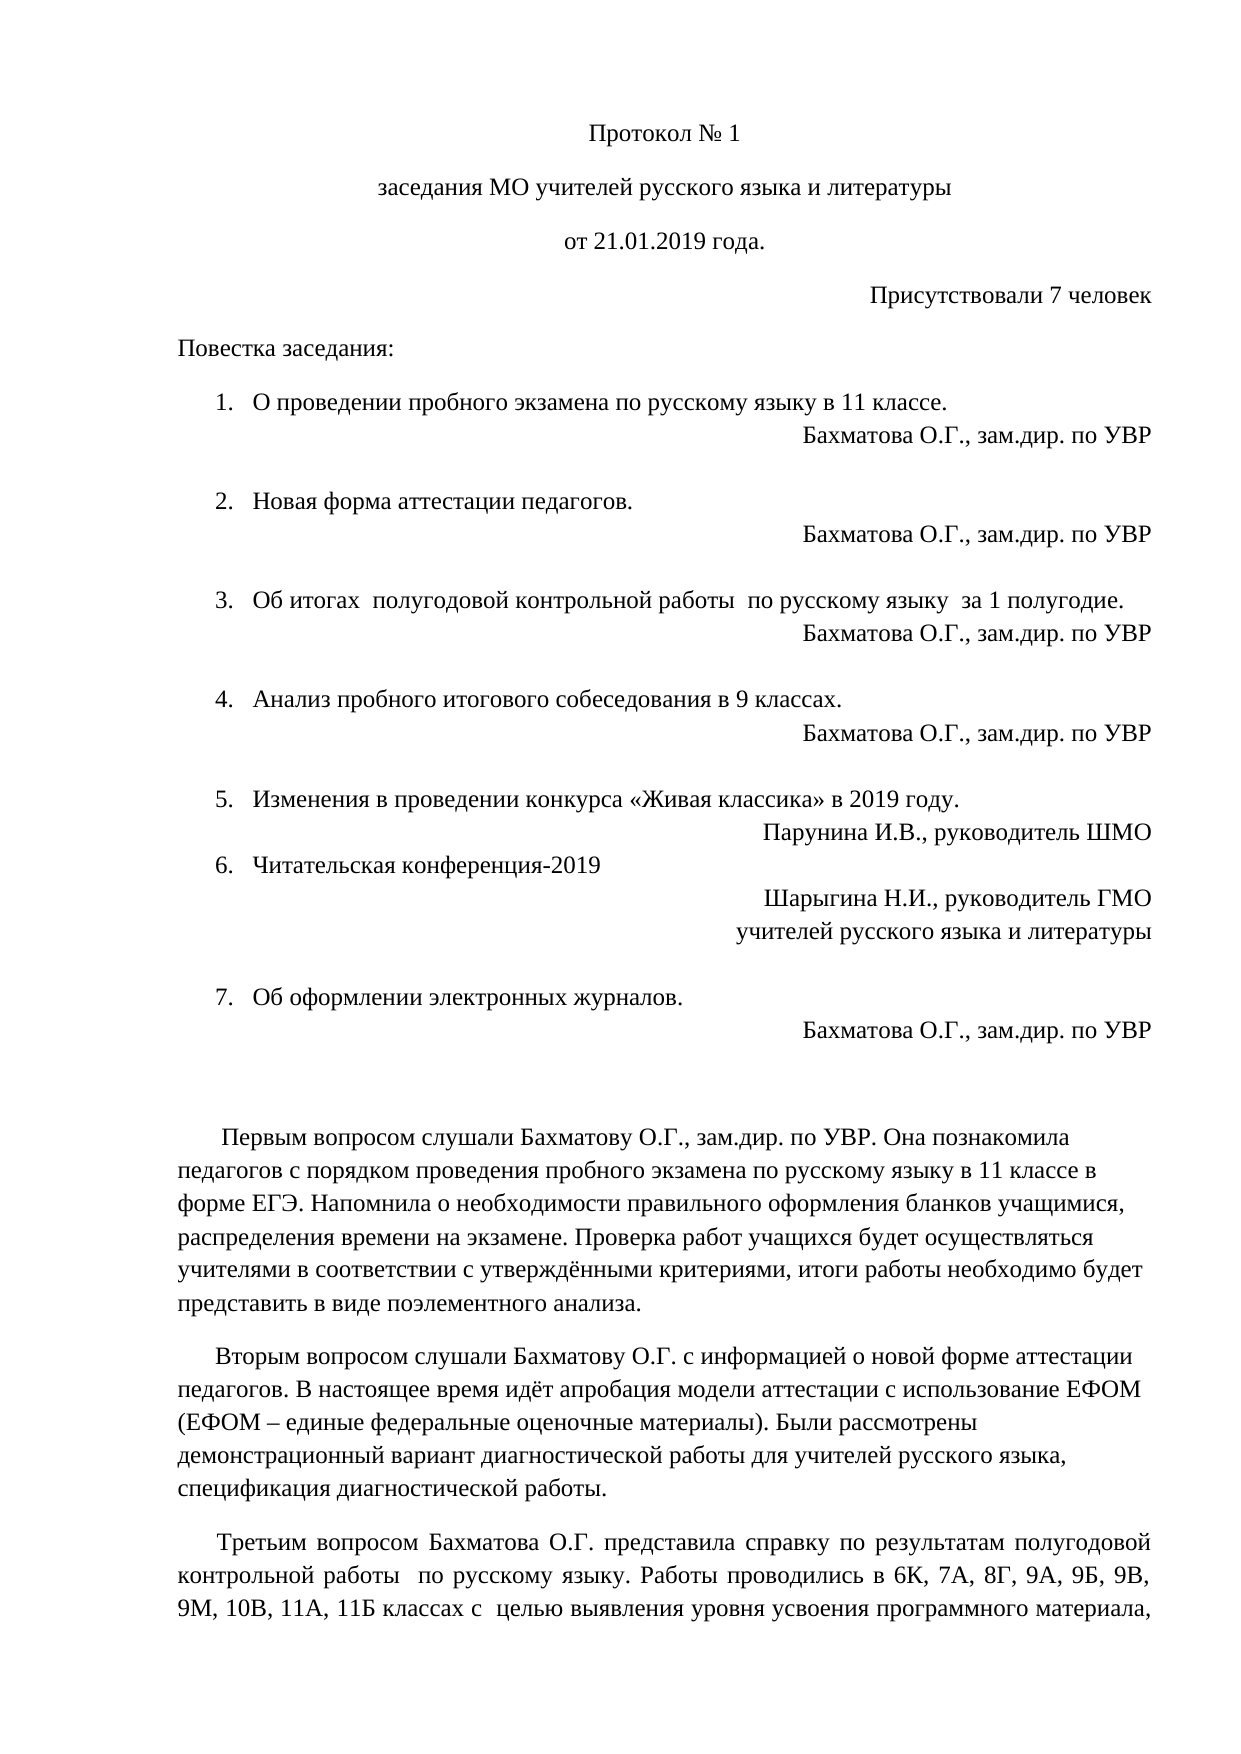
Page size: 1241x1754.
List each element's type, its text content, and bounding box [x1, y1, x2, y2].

text от 21.01.2019 года. [177, 226, 1152, 254]
text заседания МО учителей русского языка и литературы [177, 172, 1152, 201]
list Об оформлении электронных журналов. [215, 982, 1152, 1011]
list Бахматова О.Г., зам.дир. по УВР [252, 618, 1152, 647]
list Бахматова О.Г., зам.дир. по УВР [252, 519, 1152, 548]
text Повестка заседания: [177, 333, 1152, 362]
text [177, 1527, 1152, 1622]
text Присутствовали 7 человек [177, 280, 1152, 308]
list Парунина И.В., руководитель ШМО [252, 817, 1152, 845]
text Первым вопросом слушали Бахматову О.Г., зам.дир. по УВР. Она познакомила педагогов с порядком проведения пробного экзамена по русскому языку в 11 классе в форме ЕГЭ. Напомнила о необходимости правильного оформления бланков учащимися, распределения времени на экзамене. Проверка работ учащихся будет осуществляться учителями в соответствии с утверждёнными критериями, итоги работы необходимо будет представить в виде поэлементного анализа. [177, 1122, 1152, 1316]
list Новая форма аттестации педагогов. [215, 486, 1152, 515]
text Вторым вопросом слушали Бахматову О.Г. с информацией о новой форме аттестации педагогов. В настоящее время идёт апробация модели аттестации с использование ЕФОМ (ЕФОМ – единые федеральные оценочные материалы). Были рассмотрены демонстрационный вариант диагностической работы для учителей русского языка, спецификация диагностической работы. [177, 1341, 1152, 1502]
text Протокол № 1 [177, 118, 1152, 147]
list Анализ пробного итогового собеседования в 9 классах. [215, 684, 1152, 713]
list Бахматова О.Г., зам.дир. по УВР [252, 718, 1152, 746]
list Об итогах полугодовой контрольной работы по русскому языку за 1 полугодие. [215, 586, 1152, 614]
list Бахматова О.Г., зам.дир. по УВР [252, 1015, 1152, 1043]
list О проведении пробного экзамена по русскому языку в 11 классе. [215, 387, 1152, 416]
list Бахматова О.Г., зам.дир. по УВР [252, 420, 1152, 449]
list учителей русского языка и литературы [252, 916, 1152, 944]
list Изменения в проведении конкурса «Живая классика» в 2019 году. [215, 784, 1152, 812]
list Читательская конференция-2019 [215, 850, 1152, 878]
list Шарыгина Н.И., руководитель ГМО [252, 883, 1152, 911]
